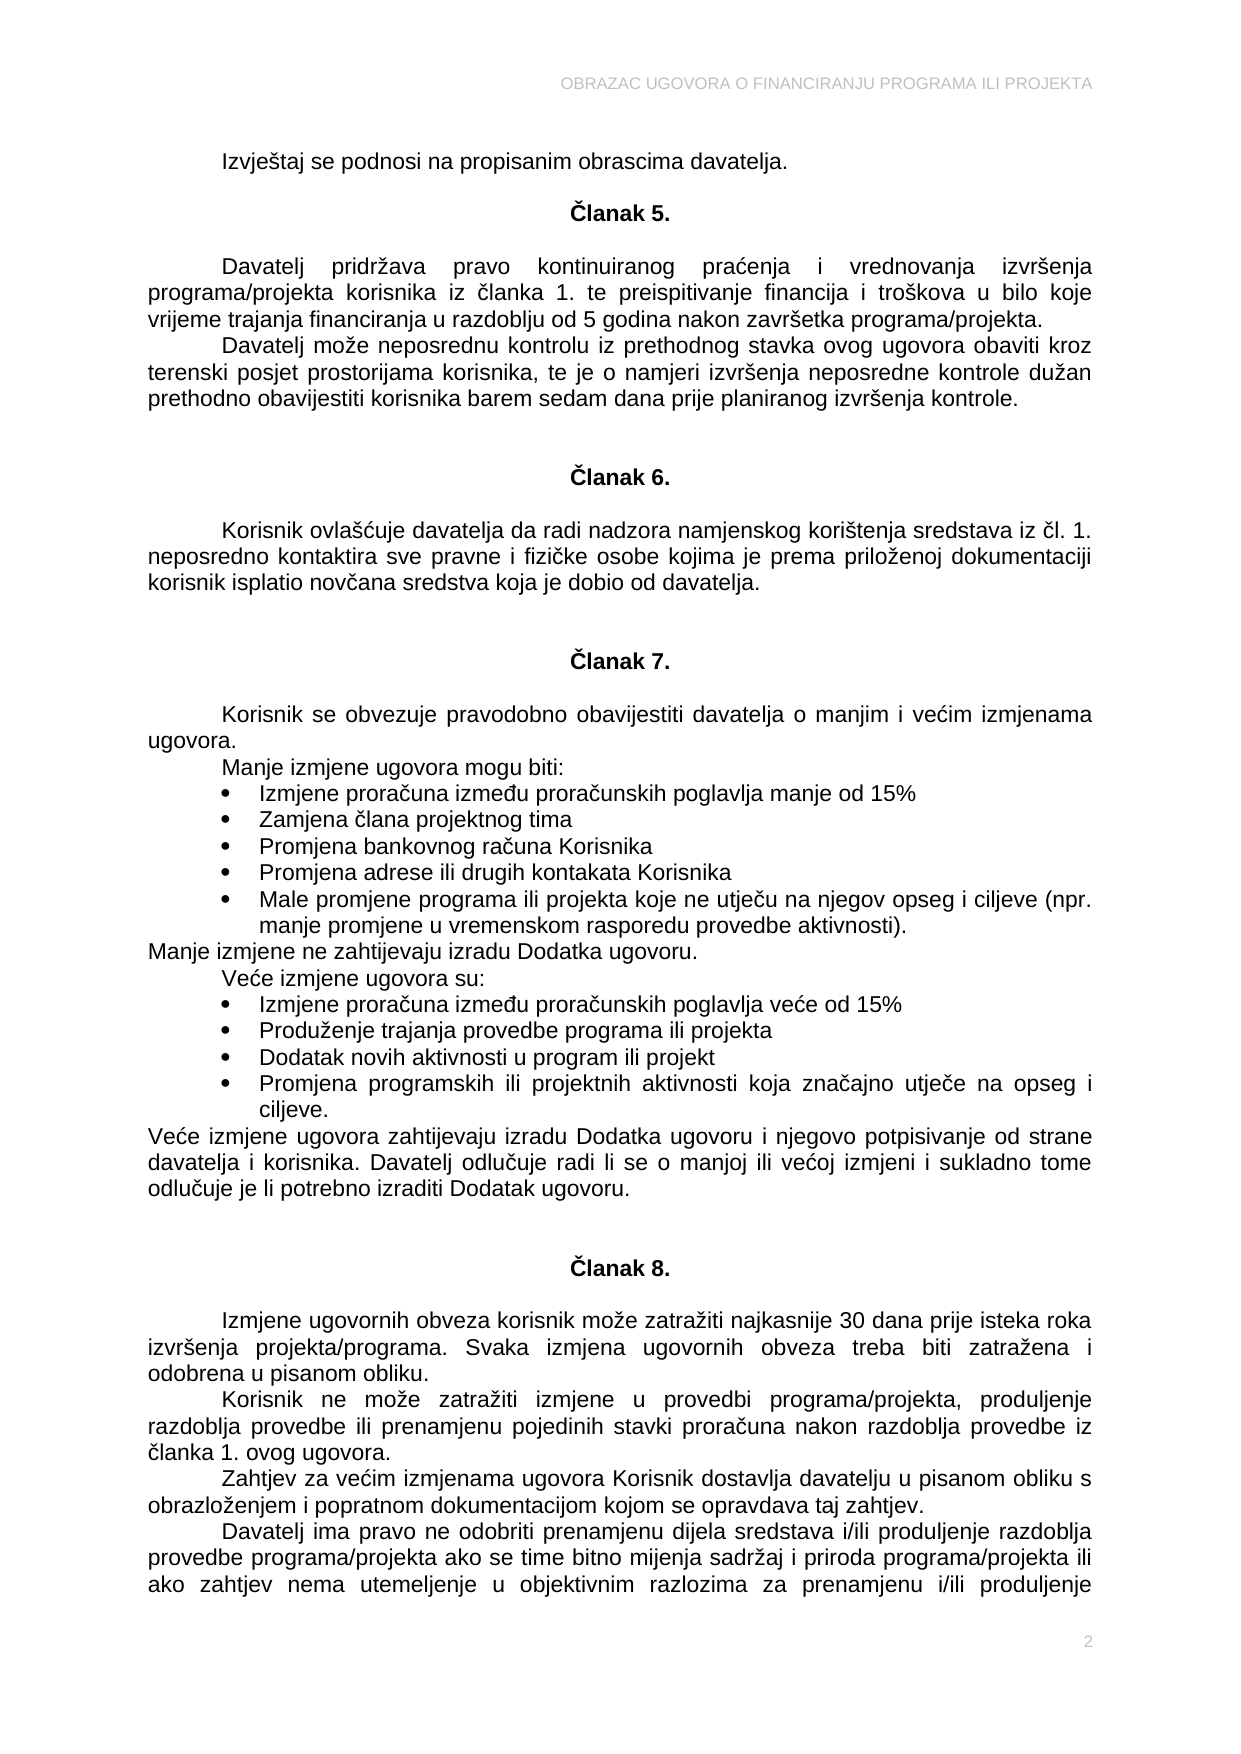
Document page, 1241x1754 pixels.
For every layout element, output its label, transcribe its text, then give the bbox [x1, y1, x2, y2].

text Članak 8. [148, 1254, 1093, 1281]
text Veće izmjene ugovora su: [148, 964, 1093, 991]
list Male promjene programa ili projekta koje ne utječu na njegov opseg i ciljeve (npr. manje promjene u vremenskom rasporedu provedbe aktivnosti). [221, 886, 1093, 938]
text Davatelj pridržava pravo kontinuiranog praćenja i vrednovanja izvršenja programa/projekta korisnika iz članka 1. te preispitivanje financija i troškova u bilo koje vrijeme trajanja financiranja u razdoblju od 5 godina nakon završetka programa/projekta. [148, 253, 1093, 332]
text Korisnik se obvezuje pravodobno obavijestiti davatelja o manjim i većim izmjenama ugovora. [148, 701, 1093, 754]
list Promjena adrese ili drugih kontakata Korisnika [221, 859, 1093, 886]
list Zamjena člana projektnog tima [221, 806, 1093, 833]
text Članak 6. [148, 464, 1093, 490]
list Produženje trajanja provedbe programa ili projekta [221, 1017, 1093, 1044]
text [148, 1518, 1093, 1597]
list Izmjene proračuna između proračunskih poglavlja manje od 15% [221, 780, 1093, 806]
text Zahtjev za većim izmjenama ugovora Korisnik dostavlja davatelju u pisanom obliku s obrazloženjem i popratnom dokumentacijom kojom se opravdava taj zahtjev. [148, 1465, 1093, 1518]
text Davatelj može neposrednu kontrolu iz prethodnog stavka ovog ugovora obaviti kroz terenski posjet prostorijama korisnika, te je o namjeri izvršenja neposredne kontrole dužan prethodno obavijestiti korisnika barem sedam dana prije planiranog izvršenja kontrole. [148, 332, 1093, 411]
text Članak 7. [148, 648, 1093, 675]
text Izmjene ugovornih obveza korisnik može zatražiti najkasnije 30 dana prije isteka roka izvršenja projekta/programa. Svaka izmjena ugovornih obveza treba biti zatražena i odobrena u pisanom obliku. [148, 1307, 1093, 1386]
text Korisnik ovlašćuje davatelja da radi nadzora namjenskog korištenja sredstava iz čl. 1. neposredno kontaktira sve pravne i fizičke osobe kojima je prema priloženoj dokumentaciji korisnik isplatio novčana sredstva koja je dobio od davatelja. [148, 517, 1093, 596]
text Veće izmjene ugovora zahtijevaju izradu Dodatka ugovoru i njegovo potpisivanje od strane davatelja i korisnika. Davatelj odlučuje radi li se o manjoj ili većoj izmjeni i sukladno tome odlučuje je li potrebno izraditi Dodatak ugovoru. [148, 1123, 1093, 1202]
text Korisnik ne može zatražiti izmjene u provedbi programa/projekta, produljenje razdoblja provedbe ili prenamjenu pojedinih stavki proračuna nakon razdoblja provedbe iz članka 1. ovog ugovora. [148, 1386, 1093, 1465]
text Članak 5. [148, 200, 1093, 227]
text Izvještaj se podnosi na propisanim obrascima davatelja. [148, 148, 1093, 174]
text Manje izmjene ne zahtijevaju izradu Dodatka ugovoru. [148, 938, 1093, 964]
list Izmjene proračuna između proračunskih poglavlja veće od 15% [221, 991, 1093, 1017]
list Promjena programskih ili projektnih aktivnosti koja značajno utječe na opseg i ciljeve. [221, 1070, 1093, 1123]
text Manje izmjene ugovora mogu biti: [148, 754, 1093, 780]
list Promjena bankovnog računa Korisnika [221, 833, 1093, 859]
list Dodatak novih aktivnosti u program ili projekt [221, 1044, 1093, 1070]
